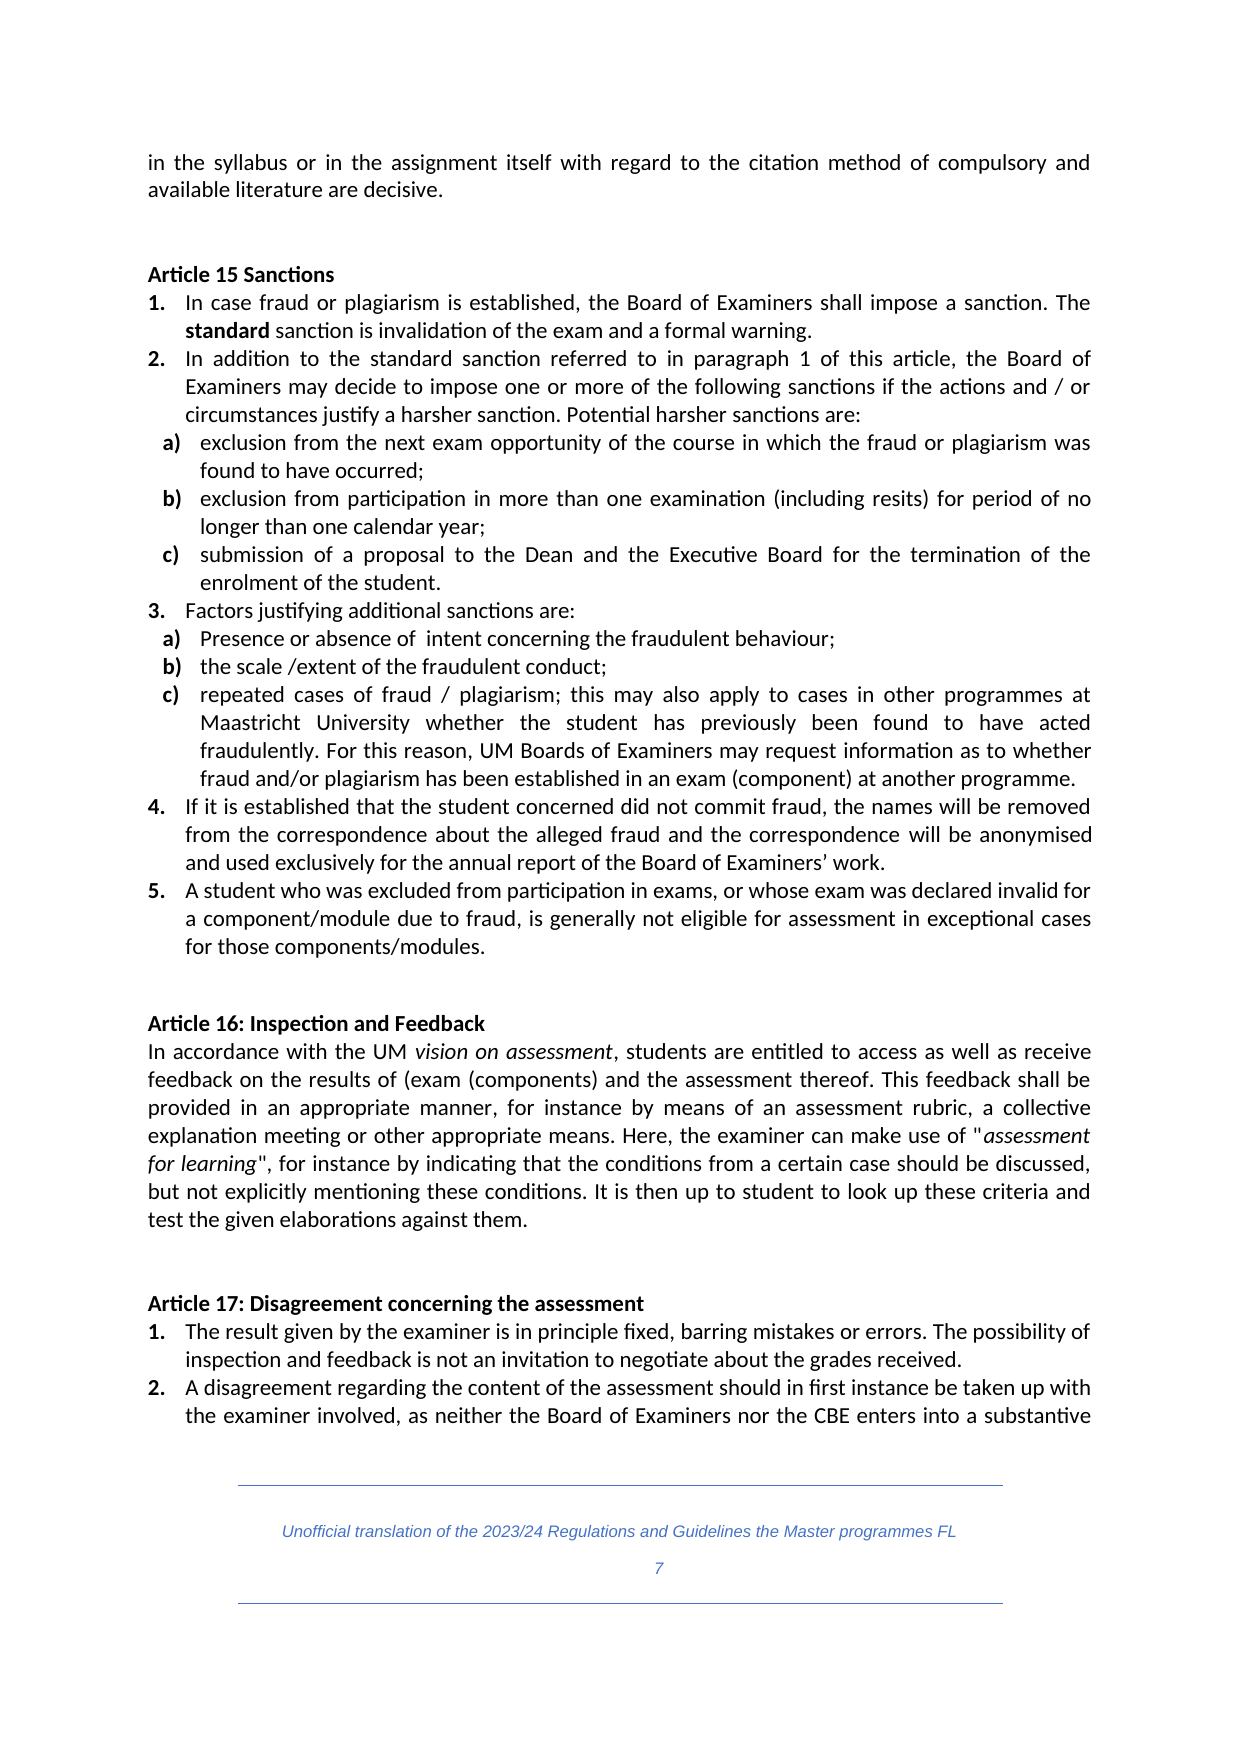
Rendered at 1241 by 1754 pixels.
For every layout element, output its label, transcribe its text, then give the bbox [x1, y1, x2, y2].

text Article 15 Sanctions [148, 260, 1093, 288]
text Article 16: Inspection and Feedback [148, 1009, 1093, 1037]
list submission of a proposal to the Dean and the Executive Board for the termination of the enrolment of the student. [162, 540, 1093, 596]
list the scale /extent of the fraudulent conduct; [162, 652, 1093, 680]
list The result given by the examiner is in principle fixed, barring mistakes or errors. The possibility of inspection and feedback is not an invitation to negotiate about the grades received. [148, 1317, 1093, 1373]
list In case fraud or plagiarism is established, the Board of Examiners shall impose a sanction. The standard sanction is invalidation of the exam and a formal warning. [148, 288, 1093, 344]
list repeated cases of fraud / plagiarism; this may also apply to cases in other programmes at Maastricht University whether the student has previously been found to have acted fraudulently. For this reason, UM Boards of Examiners may request information as to whether fraud and/or plagiarism has been established in an exam (component) at another programme. [162, 680, 1093, 792]
list Presence or absence of intent concerning the fraudulent behaviour; [162, 624, 1093, 652]
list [148, 1373, 1093, 1429]
text In accordance with the UM vision on assessment, students are entitled to access as well as receive feedback on the results of (exam (components) and the assessment thereof. This feedback shall be provided in an appropriate manner, for instance by means of an assessment rubric, a collective explanation meeting or other appropriate means. Here, the examiner can make use of "assessment for learning", for instance by indicating that the conditions from a certain case should be discussed, but not explicitly mentioning these conditions. It is then up to student to look up these criteria and test the given elaborations against them. [148, 1037, 1093, 1233]
list Factors justifying additional sanctions are: [148, 596, 1093, 624]
list exclusion from participation in more than one examination (including resits) for period of no longer than one calendar year; [162, 484, 1093, 540]
text Article 17: Disagreement concerning the assessment [148, 1289, 1093, 1317]
list If it is established that the student concerned did not commit fraud, the names will be removed from the correspondence about the alleged fraud and the correspondence will be anonymised and used exclusively for the annual report of the Board of Examiners’ work. [148, 792, 1093, 876]
list In addition to the standard sanction referred to in paragraph 1 of this article, the Board of Examiners may decide to impose one or more of the following sanctions if the actions and / or circumstances justify a harsher sanction. Potential harsher sanctions are: [148, 344, 1093, 428]
list exclusion from the next exam opportunity of the course in which the fraud or plagiarism was found to have occurred; [162, 428, 1093, 484]
list A student who was excluded from participation in exams, or whose exam was declared invalid for a component/module due to fraud, is generally not eligible for assessment in exceptional cases for those components/modules. [148, 876, 1093, 960]
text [148, 148, 1093, 204]
